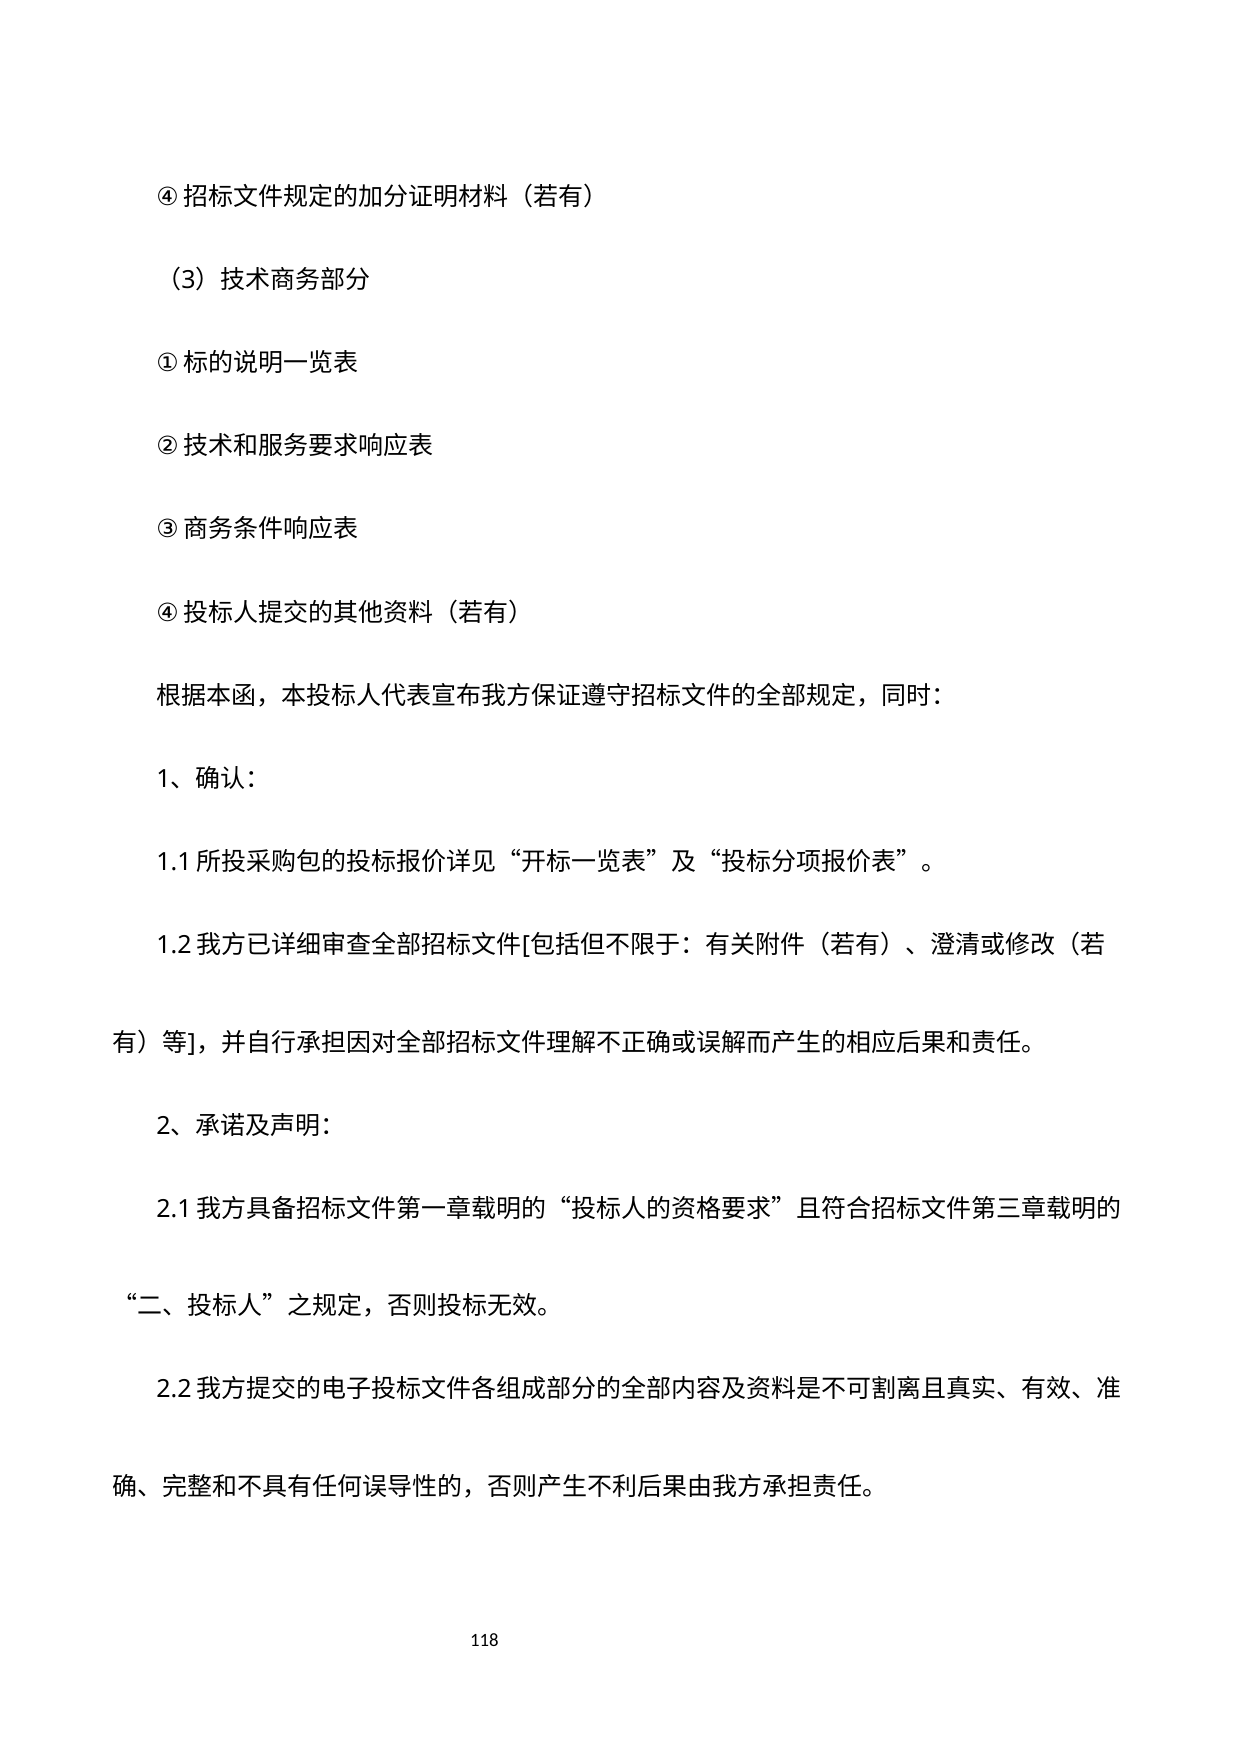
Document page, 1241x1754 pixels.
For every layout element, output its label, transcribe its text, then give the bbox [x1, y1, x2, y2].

text ③商务条件响应表 [112, 494, 1128, 559]
text 根据本函，本投标人代表宣布我方保证遵守招标文件的全部规定，同时： [112, 661, 1128, 726]
text 1、确认： [112, 744, 1128, 809]
text 1.1所投采购包的投标报价详见“开标一览表”及“投标分项报价表”。 [112, 827, 1128, 892]
text ②技术和服务要求响应表 [112, 411, 1128, 476]
text （3）技术商务部分 [112, 245, 1128, 310]
text ④投标人提交的其他资料（若有） [112, 578, 1128, 643]
text ④招标文件规定的加分证明材料（若有） [112, 162, 1128, 227]
text ①标的说明一览表 [112, 328, 1128, 393]
text 2.1我方具备招标文件第一章载明的“投标人的资格要求”且符合招标文件第三章载明的“二、投标人”之规定，否则投标无效。 [112, 1174, 1128, 1336]
text 1.2我方已详细审查全部招标文件[包括但不限于：有关附件（若有）、澄清或修改（若有）等]，并自行承担因对全部招标文件理解不正确或误解而产生的相应后果和责任。 [112, 910, 1128, 1073]
text 2、承诺及声明： [112, 1091, 1128, 1156]
text 2.2我方提交的电子投标文件各组成部分的全部内容及资料是不可割离且真实、有效、准确、完整和不具有任何误导性的，否则产生不利后果由我方承担责任。 [112, 1354, 1128, 1517]
